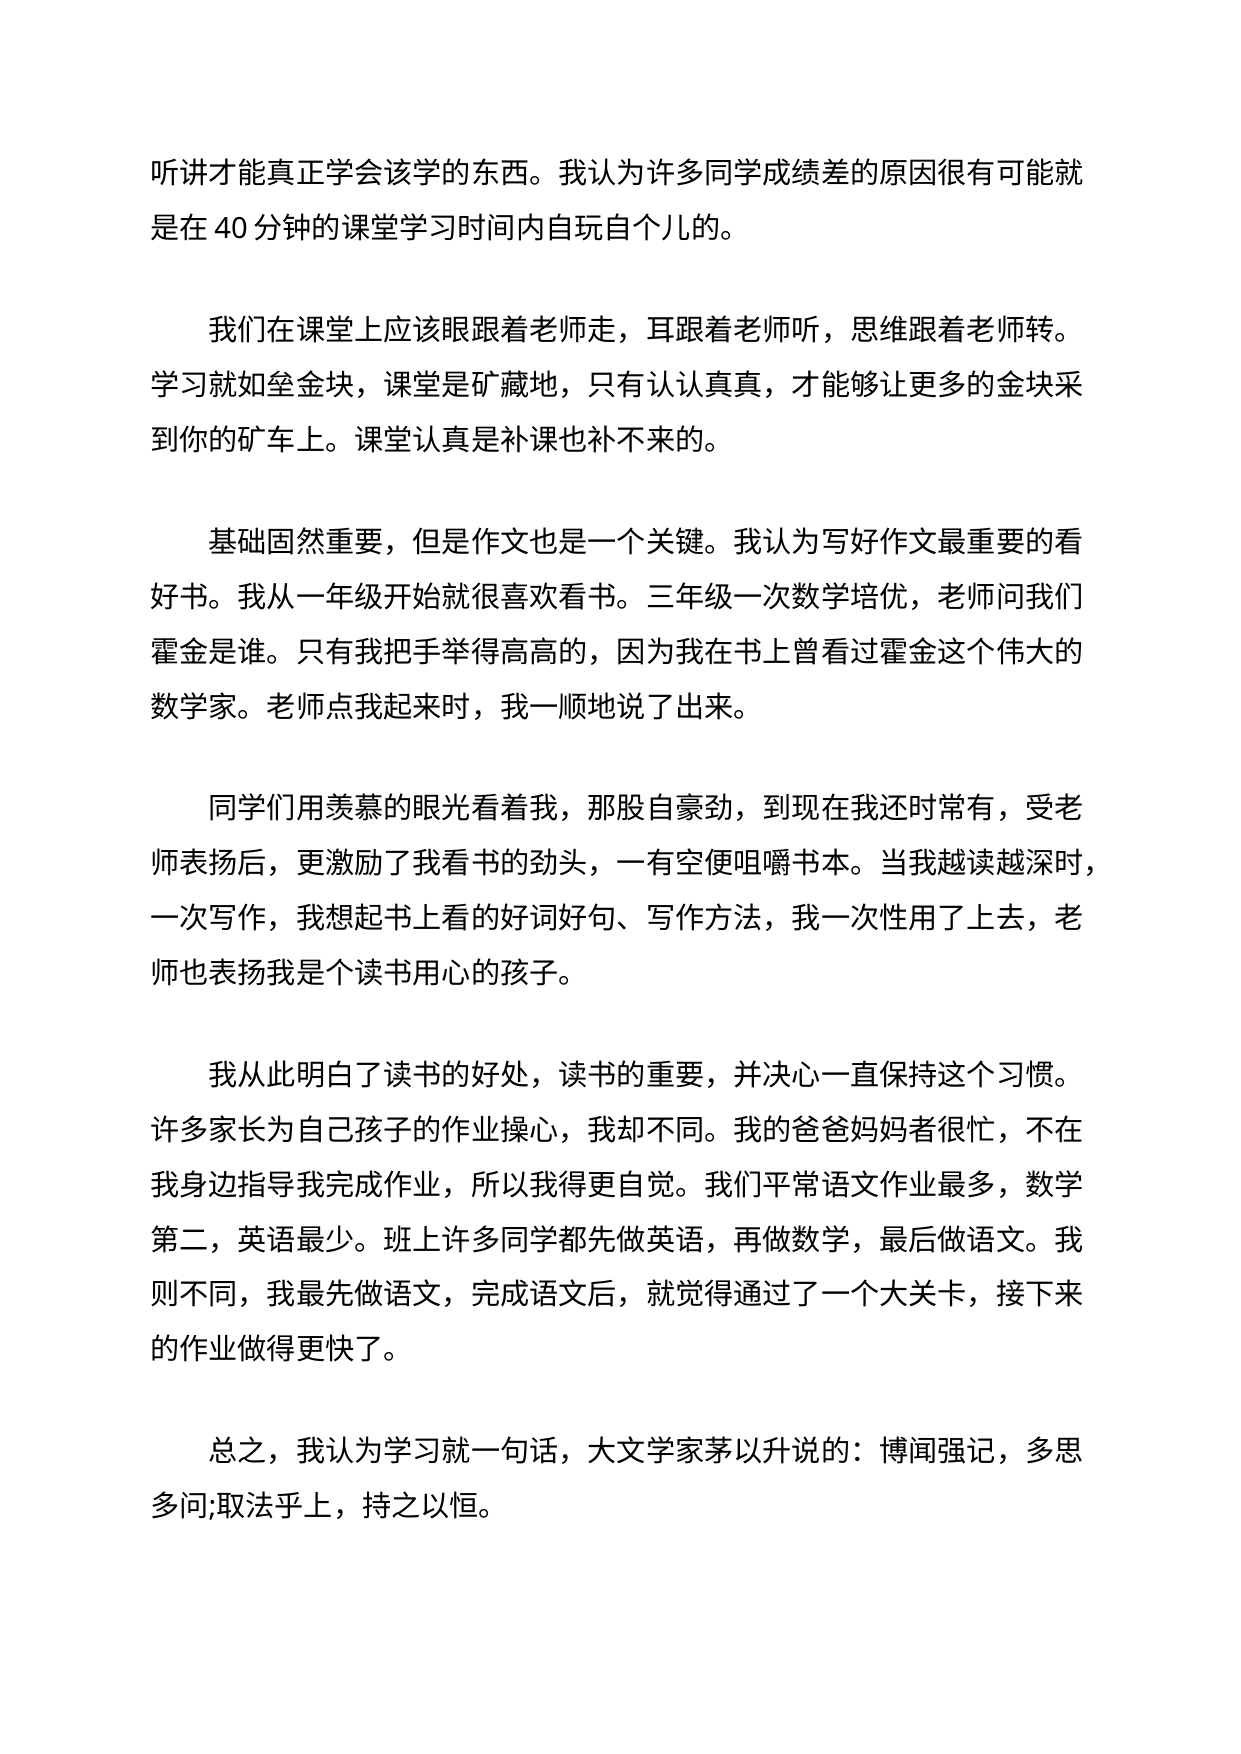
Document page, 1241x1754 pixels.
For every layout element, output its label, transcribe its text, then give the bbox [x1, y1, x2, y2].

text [150, 150, 1090, 247]
text 基础固然重要，但是作文也是一个关键。我认为写好作文最重要的看好书。我从一年级开始就很喜欢看书。三年级一次数学培优，老师问我们霍金是谁。只有我把手举得高高的，因为我在书上曾看过霍金这个伟大的数学家。老师点我起来时，我一顺地说了出来。 [150, 518, 1090, 725]
text 总之，我认为学习就一句话，大文学家茅以升说的：博闻强记，多思多问;取法乎上，持之以恒。 [150, 1428, 1090, 1525]
text 我从此明白了读书的好处，读书的重要，并决心一直保持这个习惯。许多家长为自己孩子的作业操心，我却不同。我的爸爸妈妈者很忙，不在我身边指导我完成作业，所以我得更自觉。我们平常语文作业最多，数学第二，英语最少。班上许多同学都先做英语，再做数学，最后做语文。我则不同，我最先做语文，完成语文后，就觉得通过了一个大关卡，接下来的作业做得更快了。 [150, 1051, 1090, 1368]
text 我们在课堂上应该眼跟着老师走，耳跟着老师听，思维跟着老师转。学习就如垒金块，课堂是矿藏地，只有认认真真，才能够让更多的金块采到你的矿车上。课堂认真是补课也补不来的。 [150, 307, 1090, 459]
text 同学们用羡慕的眼光看着我，那股自豪劲，到现在我还时常有，受老师表扬后，更激励了我看书的劲头，一有空便咀嚼书本。当我越读越深时，一次写作，我想起书上看的好词好句、写作方法，我一次性用了上去，老师也表扬我是个读书用心的孩子。 [150, 785, 1090, 992]
